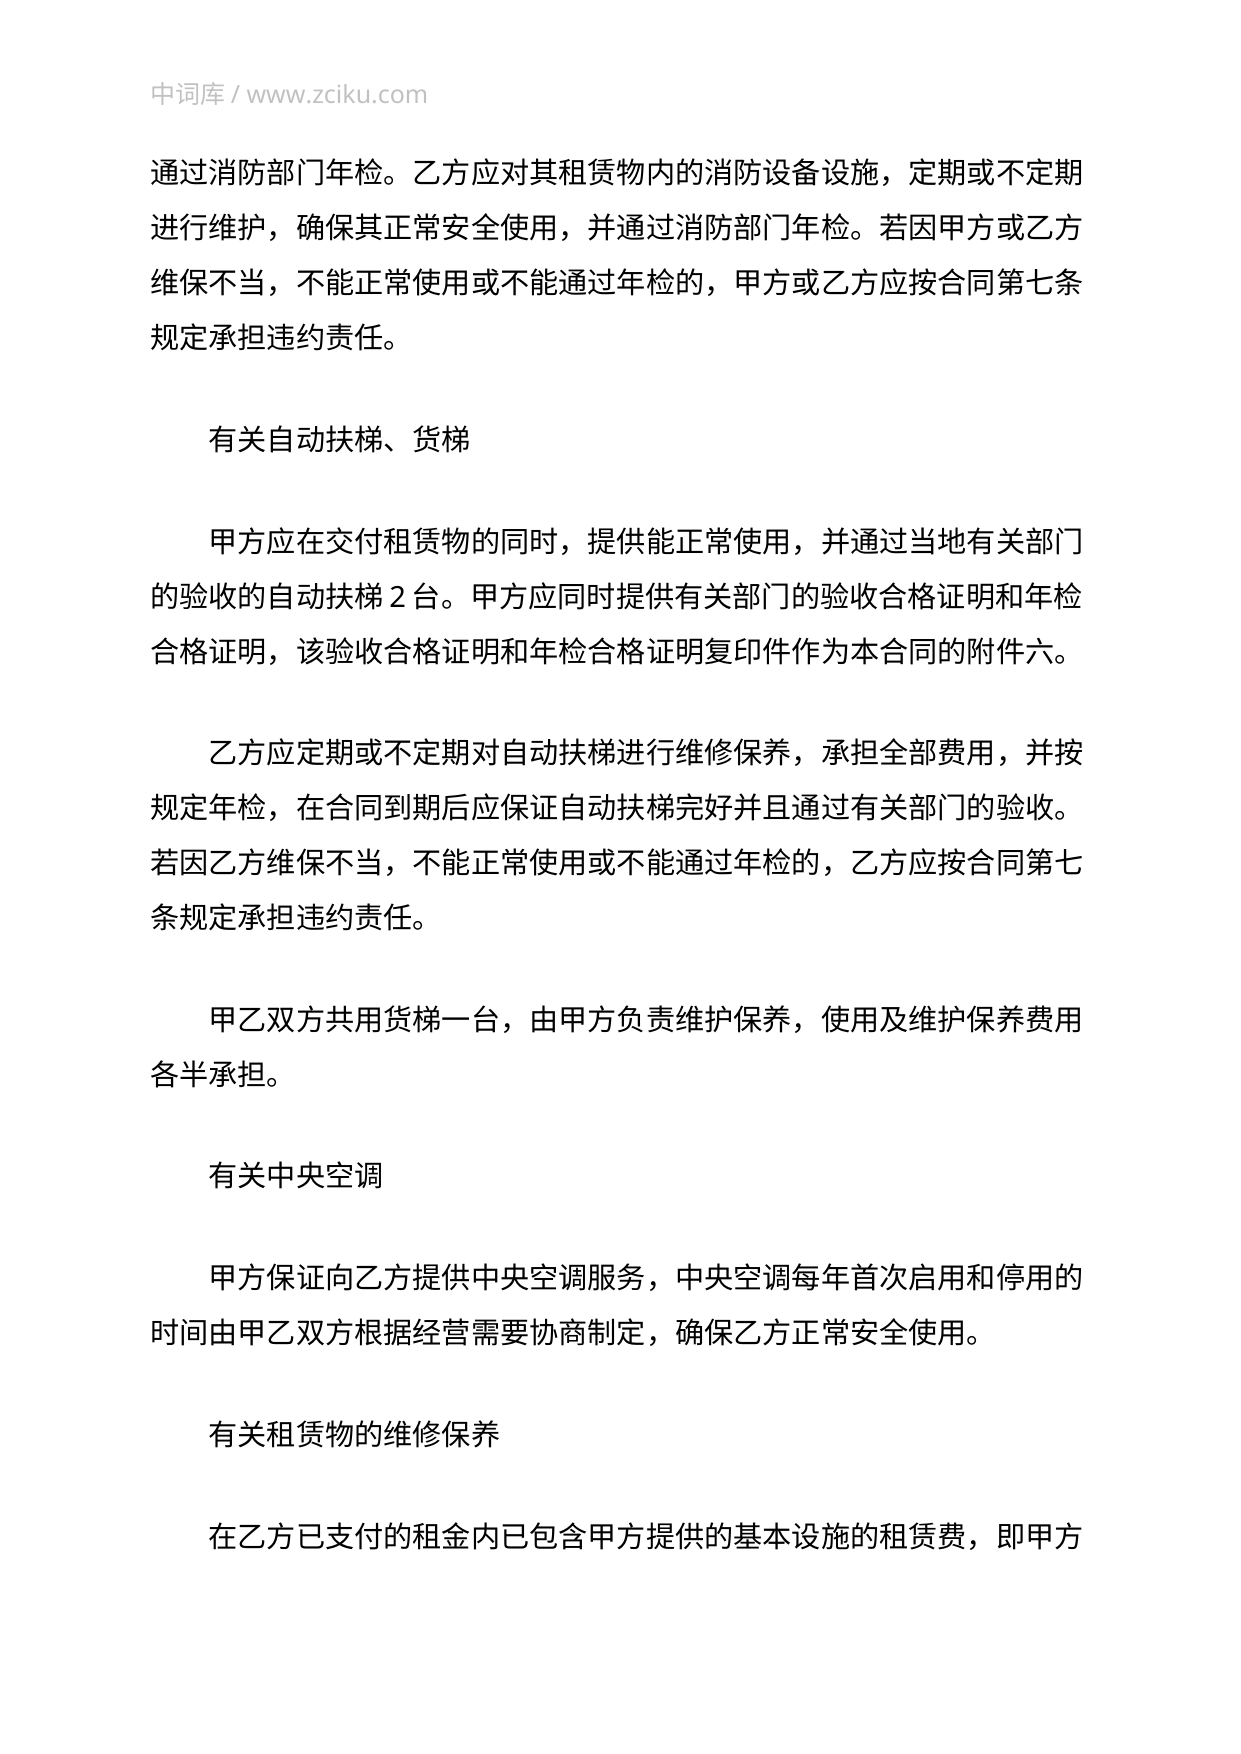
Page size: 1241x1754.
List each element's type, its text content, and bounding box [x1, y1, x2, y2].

text 甲方保证向乙方提供中央空调服务，中央空调每年首次启用和停用的时间由甲乙双方根据经营需要协商制定，确保乙方正常安全使用。 [150, 1255, 1090, 1352]
text 有关租赁物的维修保养 [150, 1411, 1090, 1454]
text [150, 1513, 1090, 1556]
text 乙方应定期或不定期对自动扶梯进行维修保养，承担全部费用，并按规定年检，在合同到期后应保证自动扶梯完好并且通过有关部门的验收。若因乙方维保不当，不能正常使用或不能通过年检的，乙方应按合同第七条规定承担违约责任。 [150, 730, 1090, 937]
text 甲乙双方共用货梯一台，由甲方负责维护保养，使用及维护保养费用各半承担。 [150, 996, 1090, 1093]
text 有关自动扶梯、货梯 [150, 416, 1090, 459]
text 有关中央空调 [150, 1153, 1090, 1195]
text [150, 150, 1090, 357]
text 甲方应在交付租赁物的同时，提供能正常使用，并通过当地有关部门的验收的自动扶梯2台。甲方应同时提供有关部门的验收合格证明和年检合格证明，该验收合格证明和年检合格证明复印件作为本合同的附件六。 [150, 518, 1090, 670]
